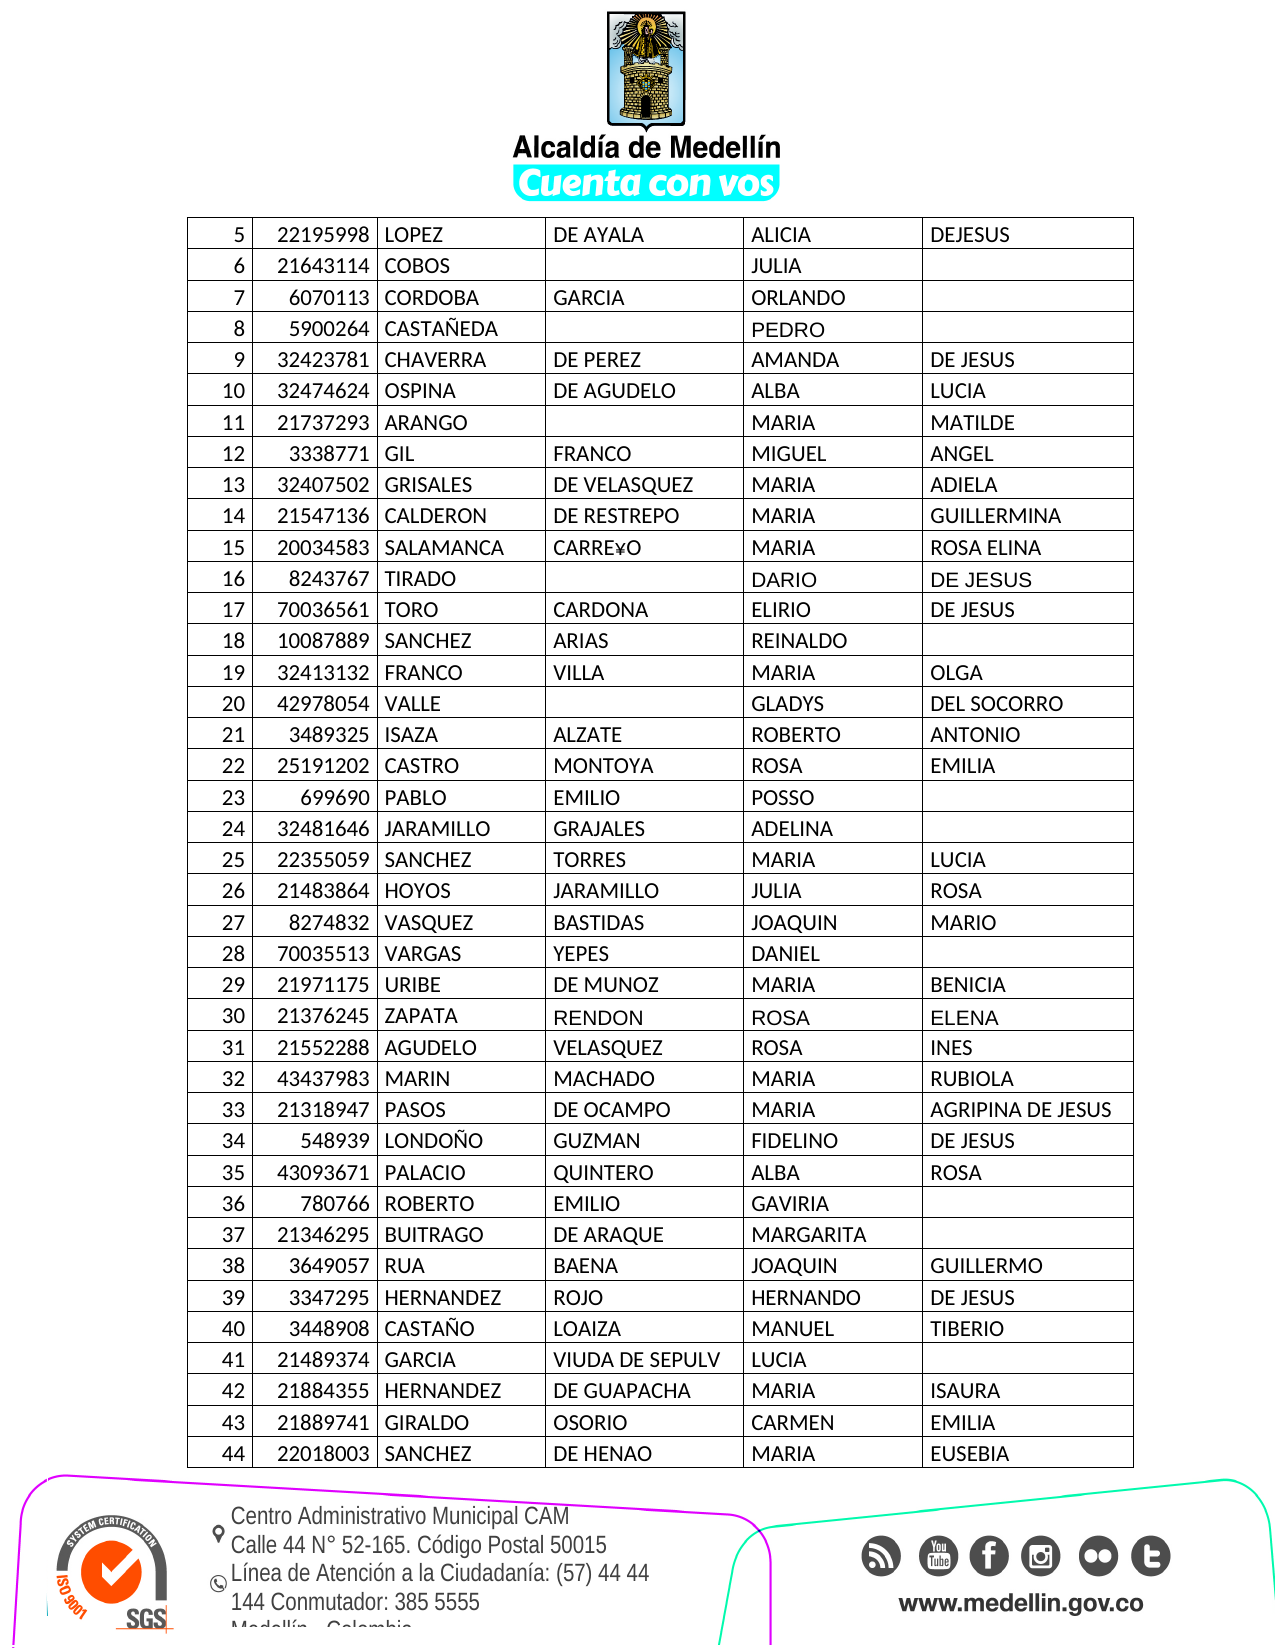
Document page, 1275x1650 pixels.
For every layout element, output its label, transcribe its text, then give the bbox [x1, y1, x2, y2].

table_cell 699690 [253, 781, 377, 811]
table_cell 8274832 [253, 906, 377, 936]
table_cell ISAZA [378, 718, 545, 748]
table_cell 780766 [253, 1187, 377, 1217]
table_cell CALDERON [378, 499, 545, 529]
table_cell 43093671 [253, 1156, 377, 1186]
table_cell [923, 1218, 1133, 1248]
table_cell 36 [188, 1187, 252, 1217]
table_cell VIUDA DE SEPULV [546, 1343, 743, 1373]
table_cell RUA [378, 1249, 545, 1279]
table_cell GUILLERMINA [923, 499, 1133, 529]
table_cell [923, 812, 1133, 842]
table_cell 11 [188, 406, 252, 436]
table_cell MARIA [744, 1374, 922, 1404]
table_cell GIRALDO [378, 1406, 545, 1436]
table_cell SANCHEZ [378, 843, 545, 873]
table_cell 38 [188, 1249, 252, 1279]
table_cell PEDRO [744, 312, 922, 342]
table_cell 27 [188, 906, 252, 936]
table_cell MARIA [744, 1093, 922, 1123]
table_cell ELIRIO [744, 593, 922, 623]
table_cell ANTONIO [923, 718, 1133, 748]
table_cell [546, 249, 743, 279]
table_cell 43 [188, 1406, 252, 1436]
table_cell 70036561 [253, 593, 377, 623]
table_cell OLGA [923, 656, 1133, 686]
table_cell 21552288 [253, 1031, 377, 1061]
table_cell LONDOÑO [378, 1124, 545, 1154]
table_cell 32413132 [253, 656, 377, 686]
table_cell BASTIDAS [546, 906, 743, 936]
table_cell GARCIA [378, 1343, 545, 1373]
table_cell [546, 312, 743, 342]
table_cell DE JESUS [923, 593, 1133, 623]
table_cell TORO [378, 593, 545, 623]
table_cell 22195998 [253, 218, 377, 248]
table_cell OSORIO [546, 1406, 743, 1436]
table_cell CORDOBA [378, 281, 545, 311]
table_cell MACHADO [546, 1062, 743, 1092]
table_cell VALLE [378, 687, 545, 717]
table_cell ANGEL [923, 437, 1133, 467]
table_cell DE AYALA [546, 218, 743, 248]
table_cell VARGAS [378, 937, 545, 967]
table_cell 3649057 [253, 1249, 377, 1279]
table_cell JULIA [744, 249, 922, 279]
table_cell DANIEL [744, 937, 922, 967]
table_cell 19 [188, 656, 252, 686]
table_cell GUZMAN [546, 1124, 743, 1154]
table_cell JARAMILLO [546, 874, 743, 904]
table_cell JARAMILLO [378, 812, 545, 842]
table_cell 35 [188, 1156, 252, 1186]
table_cell ORLANDO [744, 281, 922, 311]
table_cell CASTAÑO [378, 1312, 545, 1342]
table_cell DE MUNOZ [546, 968, 743, 998]
picture [7, 0, 1275, 1648]
table_cell 12 [188, 437, 252, 467]
table_cell 42978054 [253, 687, 377, 717]
table_cell 40 [188, 1312, 252, 1342]
table_cell MARIA [744, 656, 922, 686]
table_cell FRANCO [378, 656, 545, 686]
table_cell MARGARITA [744, 1218, 922, 1248]
table_cell SALAMANCA [378, 531, 545, 561]
table_cell MARIA [744, 1437, 922, 1467]
table_cell 42 [188, 1374, 252, 1404]
table_cell CARRE¥O [546, 531, 743, 561]
table_cell EMILIA [923, 749, 1133, 779]
table_cell 22 [188, 749, 252, 779]
table_cell MONTOYA [546, 749, 743, 779]
table_cell 43437983 [253, 1062, 377, 1092]
table_cell SANCHEZ [378, 624, 545, 654]
table_cell EMILIA [923, 1406, 1133, 1436]
table_cell MIGUEL [744, 437, 922, 467]
table_cell ROBERTO [744, 718, 922, 748]
table_cell LUCIA [744, 1343, 922, 1373]
table_cell DEL SOCORRO [923, 687, 1133, 717]
table_cell BAENA [546, 1249, 743, 1279]
table_cell 44 [188, 1437, 252, 1467]
table_cell 32 [188, 1062, 252, 1092]
table_cell 24 [188, 812, 252, 842]
table_cell [923, 1343, 1133, 1373]
table_cell BENICIA [923, 968, 1133, 998]
table_cell RUBIOLA [923, 1062, 1133, 1092]
table_cell DEJESUS [923, 218, 1133, 248]
table_cell 548939 [253, 1124, 377, 1154]
table_cell 34 [188, 1124, 252, 1154]
table_cell ROSA [923, 874, 1133, 904]
table_cell HERNANDEZ [378, 1374, 545, 1404]
table_cell HERNANDEZ [378, 1281, 545, 1311]
table_cell DE VELASQUEZ [546, 468, 743, 498]
table_cell EMILIO [546, 1187, 743, 1217]
table_cell GLADYS [744, 687, 922, 717]
table_cell TIRADO [378, 562, 545, 592]
table_cell 30 [188, 999, 252, 1029]
table_cell 21 [188, 718, 252, 748]
table_cell 10087889 [253, 624, 377, 654]
table_cell 10 [188, 374, 252, 404]
table_cell VASQUEZ [378, 906, 545, 936]
table_cell ALZATE [546, 718, 743, 748]
table_cell EUSEBIA [923, 1437, 1133, 1467]
table_cell 5 [188, 218, 252, 248]
table_cell MANUEL [744, 1312, 922, 1342]
table_cell MARIA [744, 843, 922, 873]
table_cell POSSO [744, 781, 922, 811]
table_cell 3489325 [253, 718, 377, 748]
table_cell 16 [188, 562, 252, 592]
table_cell ROSA ELINA [923, 531, 1133, 561]
table_cell VILLA [546, 656, 743, 686]
table_cell RENDON [546, 999, 743, 1029]
table_cell 21889741 [253, 1406, 377, 1436]
table_cell 21971175 [253, 968, 377, 998]
table_cell 32474624 [253, 374, 377, 404]
table_cell 37 [188, 1218, 252, 1248]
table_cell MARIA [744, 531, 922, 561]
table_cell CHAVERRA [378, 343, 545, 373]
table_cell 20 [188, 687, 252, 717]
table_cell 21737293 [253, 406, 377, 436]
table_cell ALBA [744, 1156, 922, 1186]
table_cell 14 [188, 499, 252, 529]
table_cell [923, 624, 1133, 654]
table_cell MARIO [923, 906, 1133, 936]
table_cell 28 [188, 937, 252, 967]
table_cell JOAQUIN [744, 1249, 922, 1279]
table_cell AGRIPINA DE JESUS [923, 1093, 1133, 1123]
table_cell INES [923, 1031, 1133, 1061]
table_cell 21489374 [253, 1343, 377, 1373]
table_cell REINALDO [744, 624, 922, 654]
table_cell ELENA [923, 999, 1133, 1029]
table_cell [546, 562, 743, 592]
table_cell OSPINA [378, 374, 545, 404]
table_cell JOAQUIN [744, 906, 922, 936]
table_cell ARANGO [378, 406, 545, 436]
table_cell FRANCO [546, 437, 743, 467]
table_cell 70035513 [253, 937, 377, 967]
table_cell 22018003 [253, 1437, 377, 1467]
table_cell 26 [188, 874, 252, 904]
table_cell PASOS [378, 1093, 545, 1123]
table_cell 5900264 [253, 312, 377, 342]
table_cell ROSA [744, 999, 922, 1029]
table_cell PABLO [378, 781, 545, 811]
table_cell DE JESUS [923, 1281, 1133, 1311]
table_cell 21318947 [253, 1093, 377, 1123]
table_cell ARIAS [546, 624, 743, 654]
table_cell LUCIA [923, 374, 1133, 404]
table_cell 21483864 [253, 874, 377, 904]
table_cell [546, 406, 743, 436]
table_cell ADIELA [923, 468, 1133, 498]
table_cell ROBERTO [378, 1187, 545, 1217]
table_cell DE JESUS [923, 1124, 1133, 1154]
table_cell 31 [188, 1031, 252, 1061]
table_cell ROSA [744, 749, 922, 779]
table_cell 39 [188, 1281, 252, 1311]
table_cell DE ARAQUE [546, 1218, 743, 1248]
table_cell MARIA [744, 1062, 922, 1092]
table_cell MARIA [744, 468, 922, 498]
table_cell MARIA [744, 406, 922, 436]
table_cell VELASQUEZ [546, 1031, 743, 1061]
table_cell HERNANDO [744, 1281, 922, 1311]
table_cell ROSA [744, 1031, 922, 1061]
table_cell GRISALES [378, 468, 545, 498]
table_cell [923, 1187, 1133, 1217]
table_cell DE OCAMPO [546, 1093, 743, 1123]
table_cell DE GUAPACHA [546, 1374, 743, 1404]
table_cell CARDONA [546, 593, 743, 623]
table_cell CASTAÑEDA [378, 312, 545, 342]
table_cell 33 [188, 1093, 252, 1123]
table_cell DARIO [744, 562, 922, 592]
table_cell [923, 312, 1133, 342]
table_cell FIDELINO [744, 1124, 922, 1154]
table_cell 18 [188, 624, 252, 654]
table_cell MARIA [744, 968, 922, 998]
table_cell CARMEN [744, 1406, 922, 1436]
table_cell BUITRAGO [378, 1218, 545, 1248]
table_cell AGUDELO [378, 1031, 545, 1061]
table_cell 32481646 [253, 812, 377, 842]
table_cell TORRES [546, 843, 743, 873]
table_cell 21884355 [253, 1374, 377, 1404]
table_cell 3448908 [253, 1312, 377, 1342]
table_cell TIBERIO [923, 1312, 1133, 1342]
table_cell [546, 687, 743, 717]
table_cell ZAPATA [378, 999, 545, 1029]
table_cell 3338771 [253, 437, 377, 467]
table_cell PALACIO [378, 1156, 545, 1186]
table_cell 7 [188, 281, 252, 311]
table_cell SANCHEZ [378, 1437, 545, 1467]
table_cell MARIN [378, 1062, 545, 1092]
table_cell ALICIA [744, 218, 922, 248]
table_cell ROSA [923, 1156, 1133, 1186]
table_cell LOAIZA [546, 1312, 743, 1342]
table_cell ISAURA [923, 1374, 1133, 1404]
table_cell DE JESUS [923, 343, 1133, 373]
table_cell JULIA [744, 874, 922, 904]
table_cell GRAJALES [546, 812, 743, 842]
table_cell [923, 937, 1133, 967]
table_cell LOPEZ [378, 218, 545, 248]
table_cell LUCIA [923, 843, 1133, 873]
table_cell 6070113 [253, 281, 377, 311]
table_cell 32407502 [253, 468, 377, 498]
table_cell DE AGUDELO [546, 374, 743, 404]
table_cell DE JESUS [923, 562, 1133, 592]
table_cell 23 [188, 781, 252, 811]
table_cell 22355059 [253, 843, 377, 873]
table_cell [923, 781, 1133, 811]
table_cell 20034583 [253, 531, 377, 561]
table_cell HOYOS [378, 874, 545, 904]
table_cell COBOS [378, 249, 545, 279]
table_cell GAVIRIA [744, 1187, 922, 1217]
table_cell 29 [188, 968, 252, 998]
table_cell DE HENAO [546, 1437, 743, 1467]
table_cell [923, 281, 1133, 311]
table_cell 21346295 [253, 1218, 377, 1248]
table_cell 9 [188, 343, 252, 373]
table_cell DE RESTREPO [546, 499, 743, 529]
table_cell 17 [188, 593, 252, 623]
table_cell 8243767 [253, 562, 377, 592]
table_cell YEPES [546, 937, 743, 967]
table_cell 13 [188, 468, 252, 498]
table_cell AMANDA [744, 343, 922, 373]
table_cell [923, 249, 1133, 279]
table_cell ALBA [744, 374, 922, 404]
table_cell 15 [188, 531, 252, 561]
table_cell GARCIA [546, 281, 743, 311]
table_cell 21643114 [253, 249, 377, 279]
table_cell 3347295 [253, 1281, 377, 1311]
table_cell MARIA [744, 499, 922, 529]
table_cell MATILDE [923, 406, 1133, 436]
table_cell EMILIO [546, 781, 743, 811]
table_cell ROJO [546, 1281, 743, 1311]
table_cell QUINTERO [546, 1156, 743, 1186]
table_cell 25191202 [253, 749, 377, 779]
table_cell ADELINA [744, 812, 922, 842]
table_cell GUILLERMO [923, 1249, 1133, 1279]
table_cell CASTRO [378, 749, 545, 779]
table_cell 21376245 [253, 999, 377, 1029]
table_cell 25 [188, 843, 252, 873]
table_cell GIL [378, 437, 545, 467]
table_cell 8 [188, 312, 252, 342]
table_cell 21547136 [253, 499, 377, 529]
table_cell DE PEREZ [546, 343, 743, 373]
table_cell URIBE [378, 968, 545, 998]
table_cell 6 [188, 249, 252, 279]
table_cell 41 [188, 1343, 252, 1373]
table_cell 32423781 [253, 343, 377, 373]
